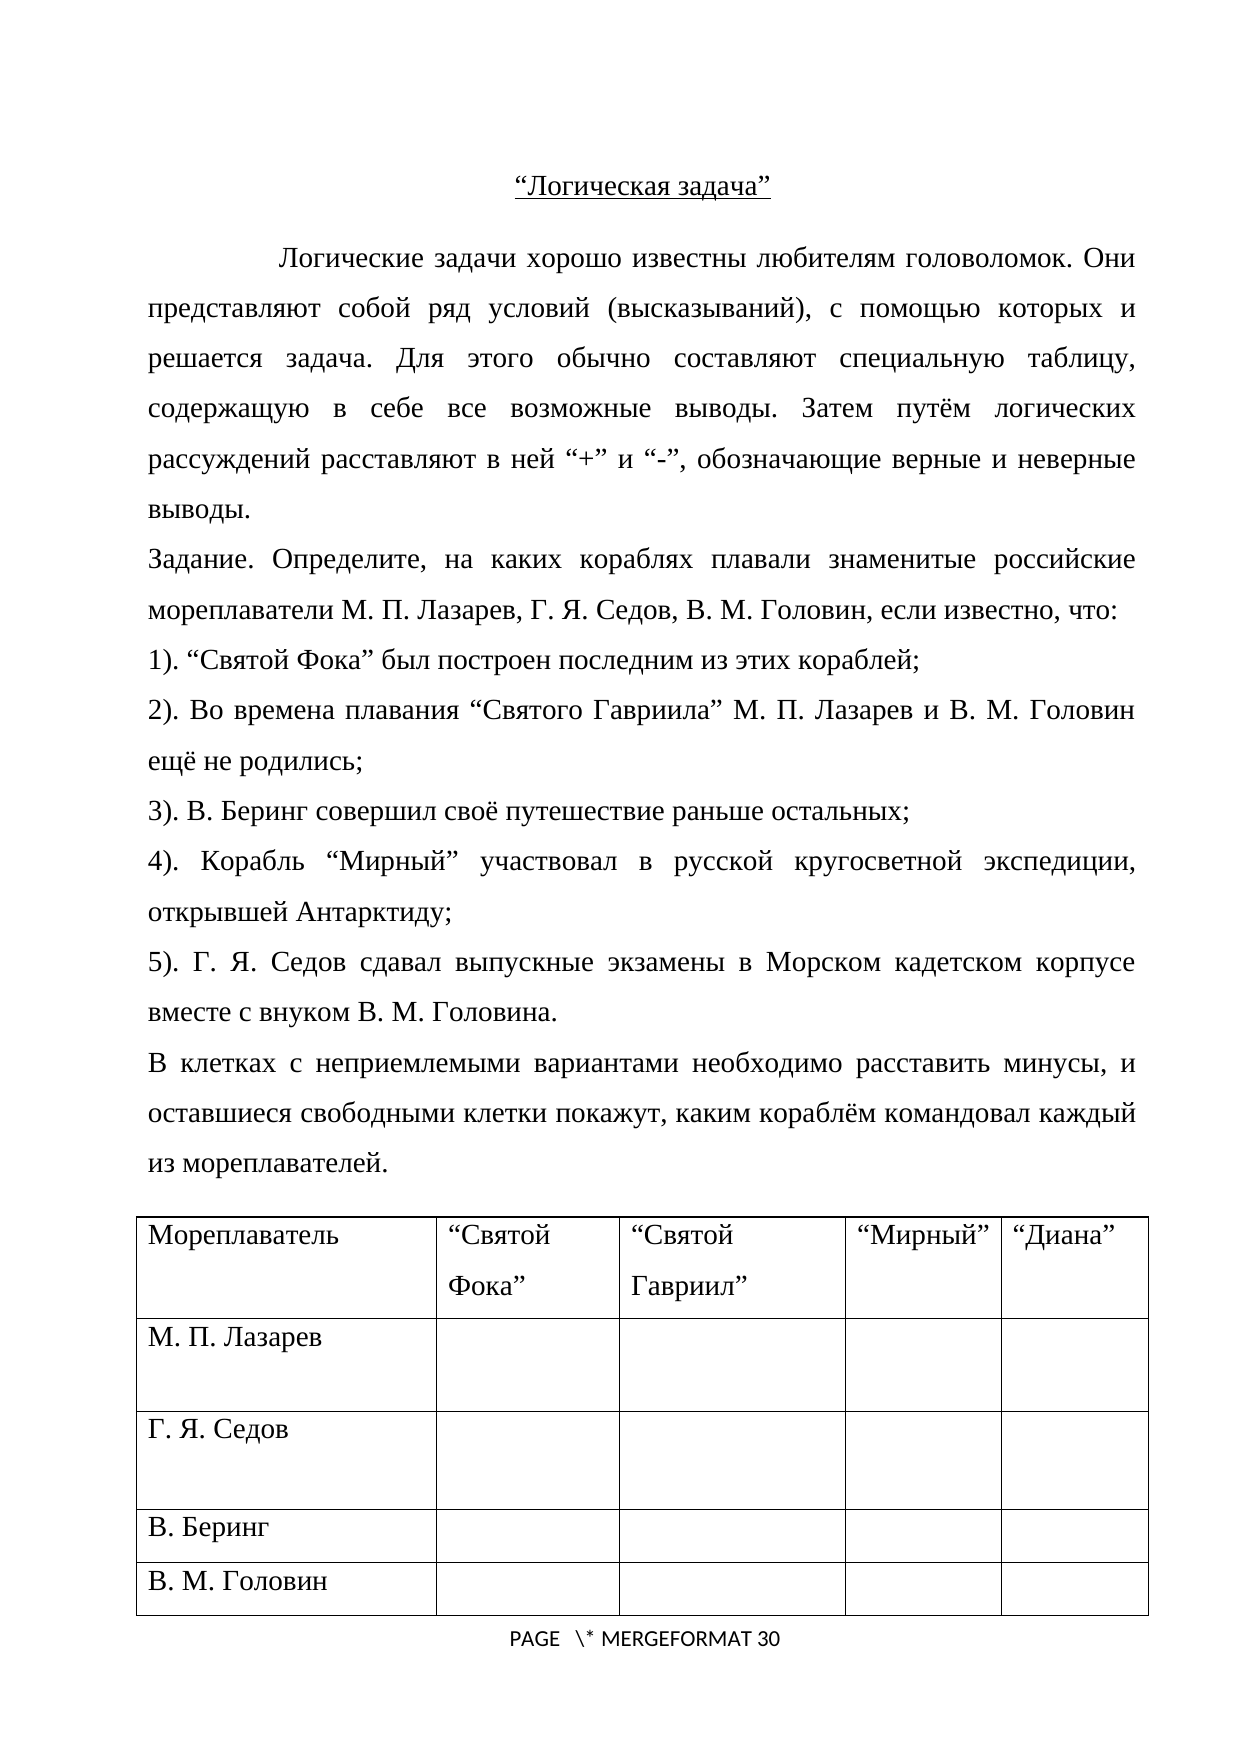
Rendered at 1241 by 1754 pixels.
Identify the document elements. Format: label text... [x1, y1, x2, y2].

table_cell [437, 1563, 619, 1615]
table_cell [1002, 1412, 1148, 1508]
table_header “Мирный” [846, 1218, 1001, 1318]
table_cell [437, 1319, 619, 1411]
table_header “Диана” [1002, 1218, 1148, 1318]
text 1). “Святой Фока” был построен последним из этих кораблей; [148, 642, 1137, 676]
table_cell [620, 1319, 845, 1411]
table_cell В. Беринг [137, 1510, 436, 1562]
table_cell [620, 1563, 845, 1615]
table_cell [620, 1412, 845, 1508]
text 4). Корабль “Мирный” участвовал в русской кругосветной экспедиции, открывшей Антарктиду; [148, 843, 1137, 927]
table_cell [846, 1563, 1001, 1615]
table_cell В. М. Головин [137, 1563, 436, 1615]
text 2). Во времена плавания “Святого Гавриила” М. П. Лазарев и В. М. Головин ещё не родились; [148, 692, 1137, 776]
table_header Мореплаватель [137, 1218, 436, 1318]
table_cell [620, 1510, 845, 1562]
table_cell [1002, 1319, 1148, 1411]
table_cell [846, 1412, 1001, 1508]
table_cell [1002, 1510, 1148, 1562]
text 3). В. Беринг совершил своё путешествие раньше остальных; [148, 793, 1137, 827]
table_cell [1002, 1563, 1148, 1615]
text 5). Г. Я. Седов сдавал выпускные экзамены в Морском кадетском корпусе вместе с внуком В. М. Головина. [148, 944, 1137, 1028]
text Задание. Определите, на каких кораблях плавали знаменитые российские мореплаватели М. П. Лазарев, Г. Я. Седов, В. М. Головин, если известно, что: [148, 542, 1137, 625]
table_cell Г. Я. Седов [137, 1412, 436, 1508]
table_cell [437, 1412, 619, 1508]
table_header “Святой Гавриил” [620, 1218, 845, 1318]
table_cell М. П. Лазарев [137, 1319, 436, 1411]
text “Логическая задача” [148, 168, 1137, 202]
table_cell [437, 1510, 619, 1562]
text Логические задачи хорошо известны любителям головоломок. Они представляют собой ряд условий (высказываний), с помощью которых и решается задача. Для этого обычно составляют специальную таблицу, содержащую в себе все возможные выводы. Затем путём логических рассуждений расставляют в ней “+” и “-”, обозначающие верные и неверные выводы. [148, 240, 1137, 525]
table_cell [846, 1319, 1001, 1411]
table_header “Святой Фока” [437, 1218, 619, 1318]
table_cell [846, 1510, 1001, 1562]
text В клетках с неприемлемыми вариантами необходимо расставить минусы, и оставшиеся свободными клетки покажут, каким кораблём командовал каждый из мореплавателей. [148, 1045, 1137, 1179]
